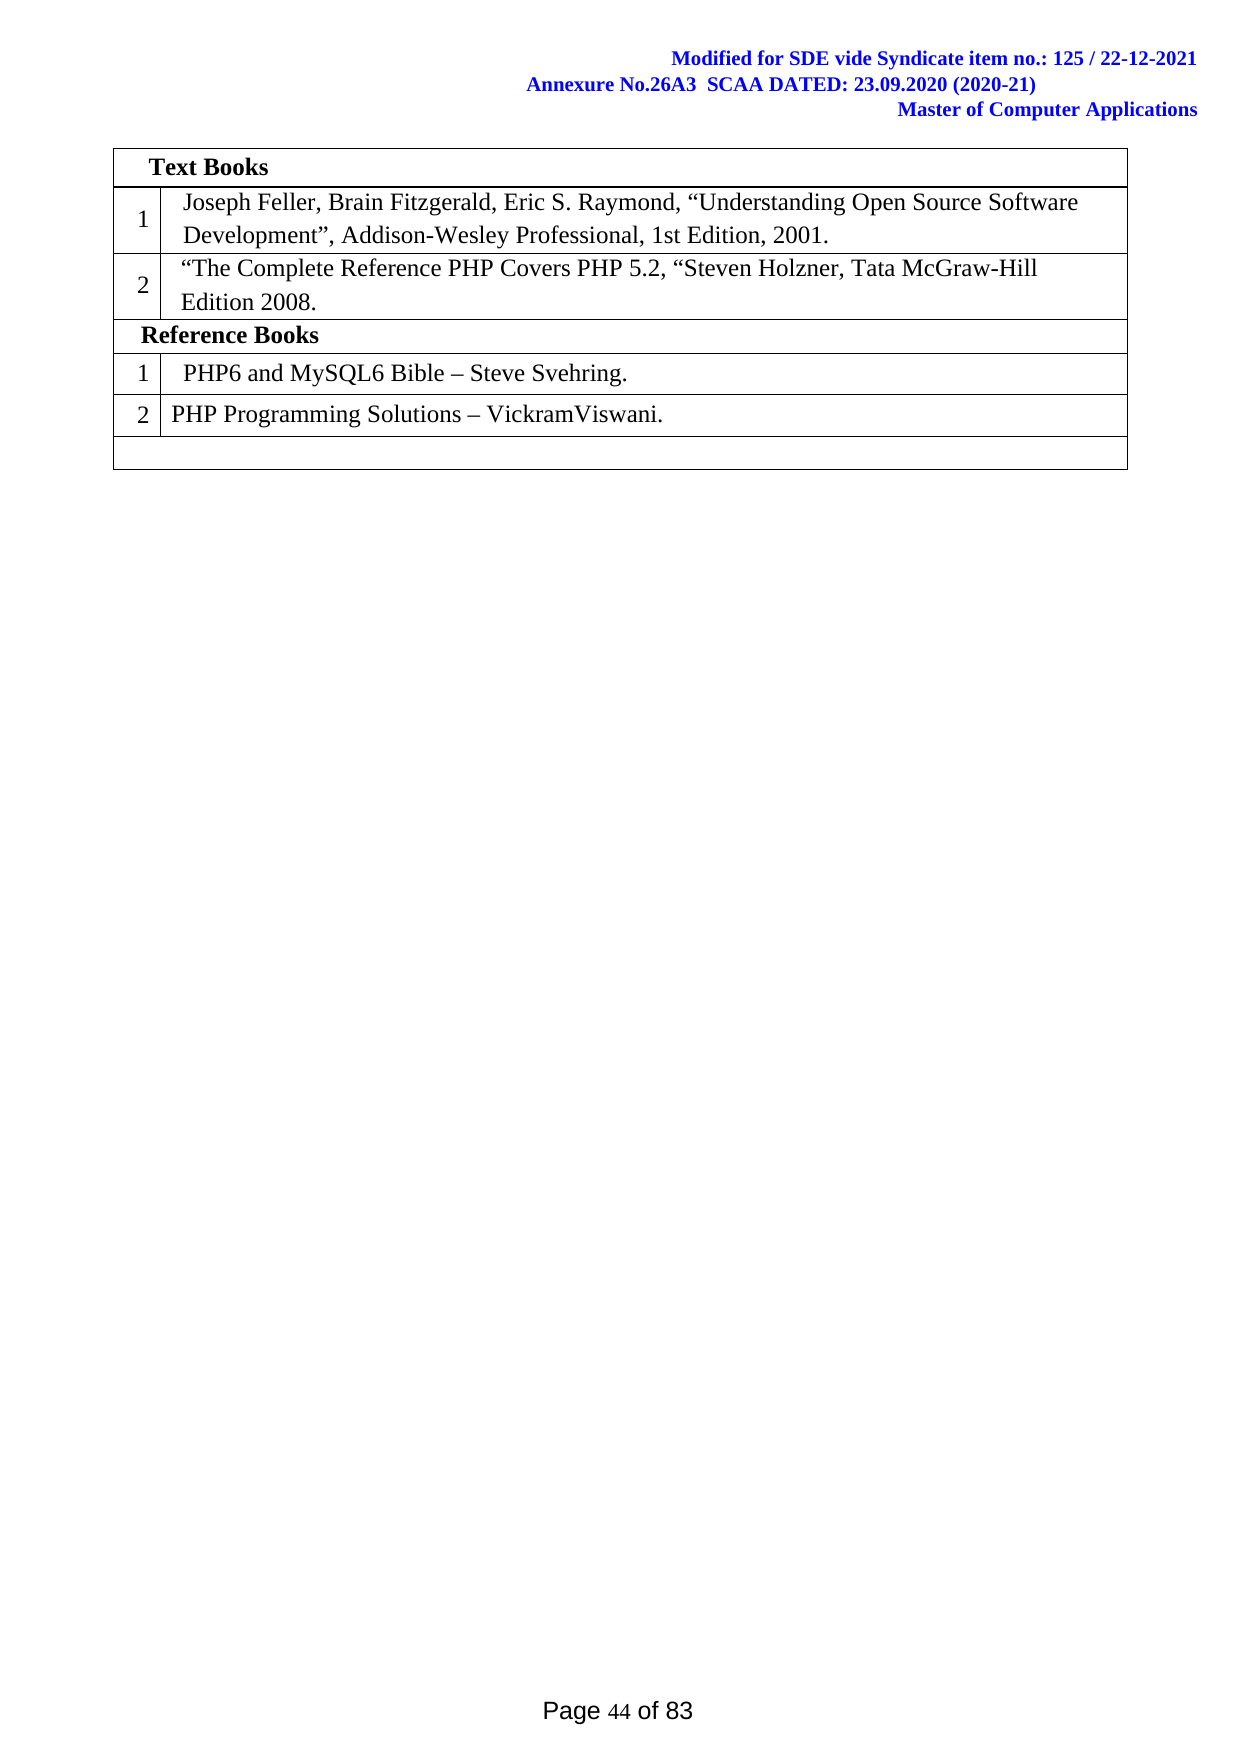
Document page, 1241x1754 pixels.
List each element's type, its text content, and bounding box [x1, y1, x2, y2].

table_cell 2 [114, 254, 160, 318]
table_cell [114, 437, 1127, 469]
table_cell PHP Programming Solutions – VickramViswani. [161, 395, 1127, 436]
table_cell “The Complete Reference PHP Covers PHP 5.2, “Steven Holzner, Tata McGraw-Hill Edition 2008. [161, 254, 1127, 318]
table_cell Reference Books [114, 320, 1127, 353]
table_header Text Books [114, 149, 1127, 186]
table_cell 1 [114, 188, 160, 253]
table_cell PHP6 and MySQL6 Bible – Steve Svehring. [161, 354, 1127, 394]
table_cell 2 [114, 395, 160, 436]
table_cell Joseph Feller, Brain Fitzgerald, Eric S. Raymond, “Understanding Open Source Software Development”, Addison-Wesley Professional, 1st Edition, 2001. [161, 188, 1127, 253]
table_cell 1 [114, 354, 160, 394]
